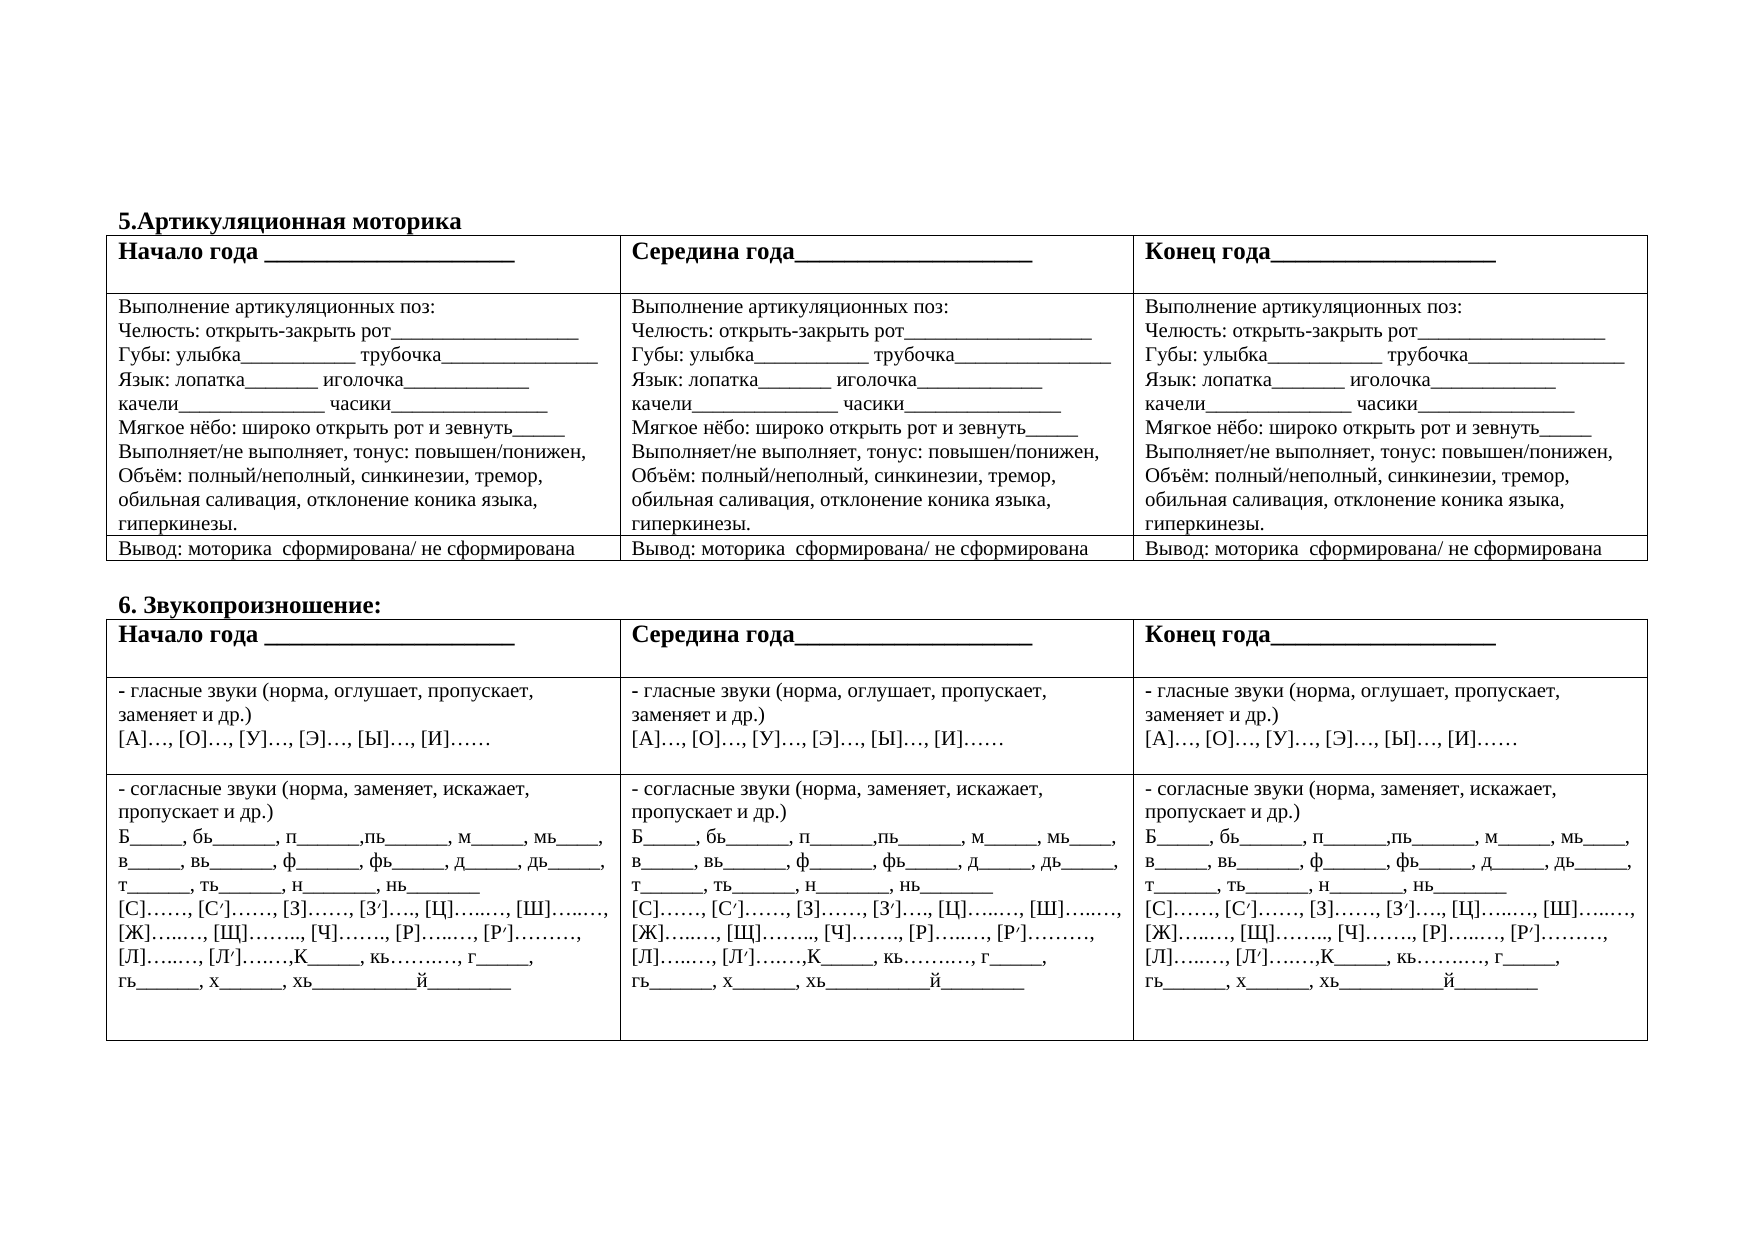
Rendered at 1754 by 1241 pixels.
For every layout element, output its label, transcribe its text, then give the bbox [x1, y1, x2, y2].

table_cell - гласные звуки (норма, оглушает, пропускает, заменяет и др.) [А]…, [О]…, [У]…, [Э]…, [Ы]…, [И]…… [621, 678, 1133, 774]
table_header Конец года__________________ [1134, 236, 1647, 293]
text 6. Звукопроизношение: [118, 590, 1636, 618]
table_cell Вывод: моторика сформирована/ не сформирована [1134, 536, 1647, 560]
table_header Начало года ____________________ [107, 620, 620, 677]
table_cell - согласные звуки (норма, заменяет, искажает, пропускает и др.) Б_____, бь______, п______,пь______, м_____, мь____, в_____, вь______, ф______, фь_____, д_____, дь_____, т______, ть______, н_______, нь_______ [С]……, [С׳]……, [З]……, [З׳]…., [Ц]…..…, [Ш]…..…, [Ж]…..…, [Щ]…….., [Ч]……., [Р]…..…, [Р׳]………,[Л]…..…, [Л׳]….…,К_____, кь…….…, г_____, гь______, х______, хь__________й________ [1134, 775, 1647, 1040]
table_header Середина года___________________ [621, 620, 1133, 677]
table_cell - гласные звуки (норма, оглушает, пропускает, заменяет и др.) [А]…, [О]…, [У]…, [Э]…, [Ы]…, [И]…… [1134, 678, 1647, 774]
table_cell Вывод: моторика сформирована/ не сформирована [621, 536, 1133, 560]
table_cell Вывод: моторика сформирована/ не сформирована [107, 536, 620, 560]
table_cell Выполнение артикуляционных поз: Челюсть: открыть-закрыть рот__________________ Губы: улыбка___________ трубочка_______________ Язык: лопатка_______ иголочка____________ качели______________ часики_______________ Мягкое нёбо: широко открыть рот и зевнуть_____ Выполняет/не выполняет, тонус: повышен/понижен, Объём: полный/неполный, синкинезии, тремор, обильная саливация, отклонение коника языка, гиперкинезы. [1134, 294, 1647, 535]
table_cell Выполнение артикуляционных поз: Челюсть: открыть-закрыть рот__________________ Губы: улыбка___________ трубочка_______________ Язык: лопатка_______ иголочка____________ качели______________ часики_______________ Мягкое нёбо: широко открыть рот и зевнуть_____ Выполняет/не выполняет, тонус: повышен/понижен, Объём: полный/неполный, синкинезии, тремор, обильная саливация, отклонение коника языка, гиперкинезы. [107, 294, 620, 535]
table_cell - согласные звуки (норма, заменяет, искажает, пропускает и др.) Б_____, бь______, п______,пь______, м_____, мь____, в_____, вь______, ф______, фь_____, д_____, дь_____, т______, ть______, н_______, нь_______ [С]……, [С׳]……, [З]……, [З׳]…., [Ц]…..…, [Ш]…..…, [Ж]…..…, [Щ]…….., [Ч]……., [Р]…..…, [Р׳]………,[Л]…..…, [Л׳]….…,К_____, кь…….…, г_____, гь______, х______, хь__________й________ [107, 775, 620, 1040]
table_cell - гласные звуки (норма, оглушает, пропускает, заменяет и др.) [А]…, [О]…, [У]…, [Э]…, [Ы]…, [И]…… [107, 678, 620, 774]
table_header Начало года ____________________ [107, 236, 620, 293]
table_cell Выполнение артикуляционных поз: Челюсть: открыть-закрыть рот__________________ Губы: улыбка___________ трубочка_______________ Язык: лопатка_______ иголочка____________ качели______________ часики_______________ Мягкое нёбо: широко открыть рот и зевнуть_____ Выполняет/не выполняет, тонус: повышен/понижен, Объём: полный/неполный, синкинезии, тремор, обильная саливация, отклонение коника языка, гиперкинезы. [621, 294, 1133, 535]
table_header Середина года___________________ [621, 236, 1133, 293]
table_cell - согласные звуки (норма, заменяет, искажает, пропускает и др.) Б_____, бь______, п______,пь______, м_____, мь____, в_____, вь______, ф______, фь_____, д_____, дь_____, т______, ть______, н_______, нь_______ [С]……, [С׳]……, [З]……, [З׳]…., [Ц]…..…, [Ш]…..…, [Ж]…..…, [Щ]…….., [Ч]……., [Р]…..…, [Р׳]………,[Л]…..…, [Л׳]….…,К_____, кь…….…, г_____, гь______, х______, хь__________й________ [621, 775, 1133, 1040]
table_header Конец года__________________ [1134, 620, 1647, 677]
text 5.Артикуляционная моторика [118, 206, 1636, 235]
